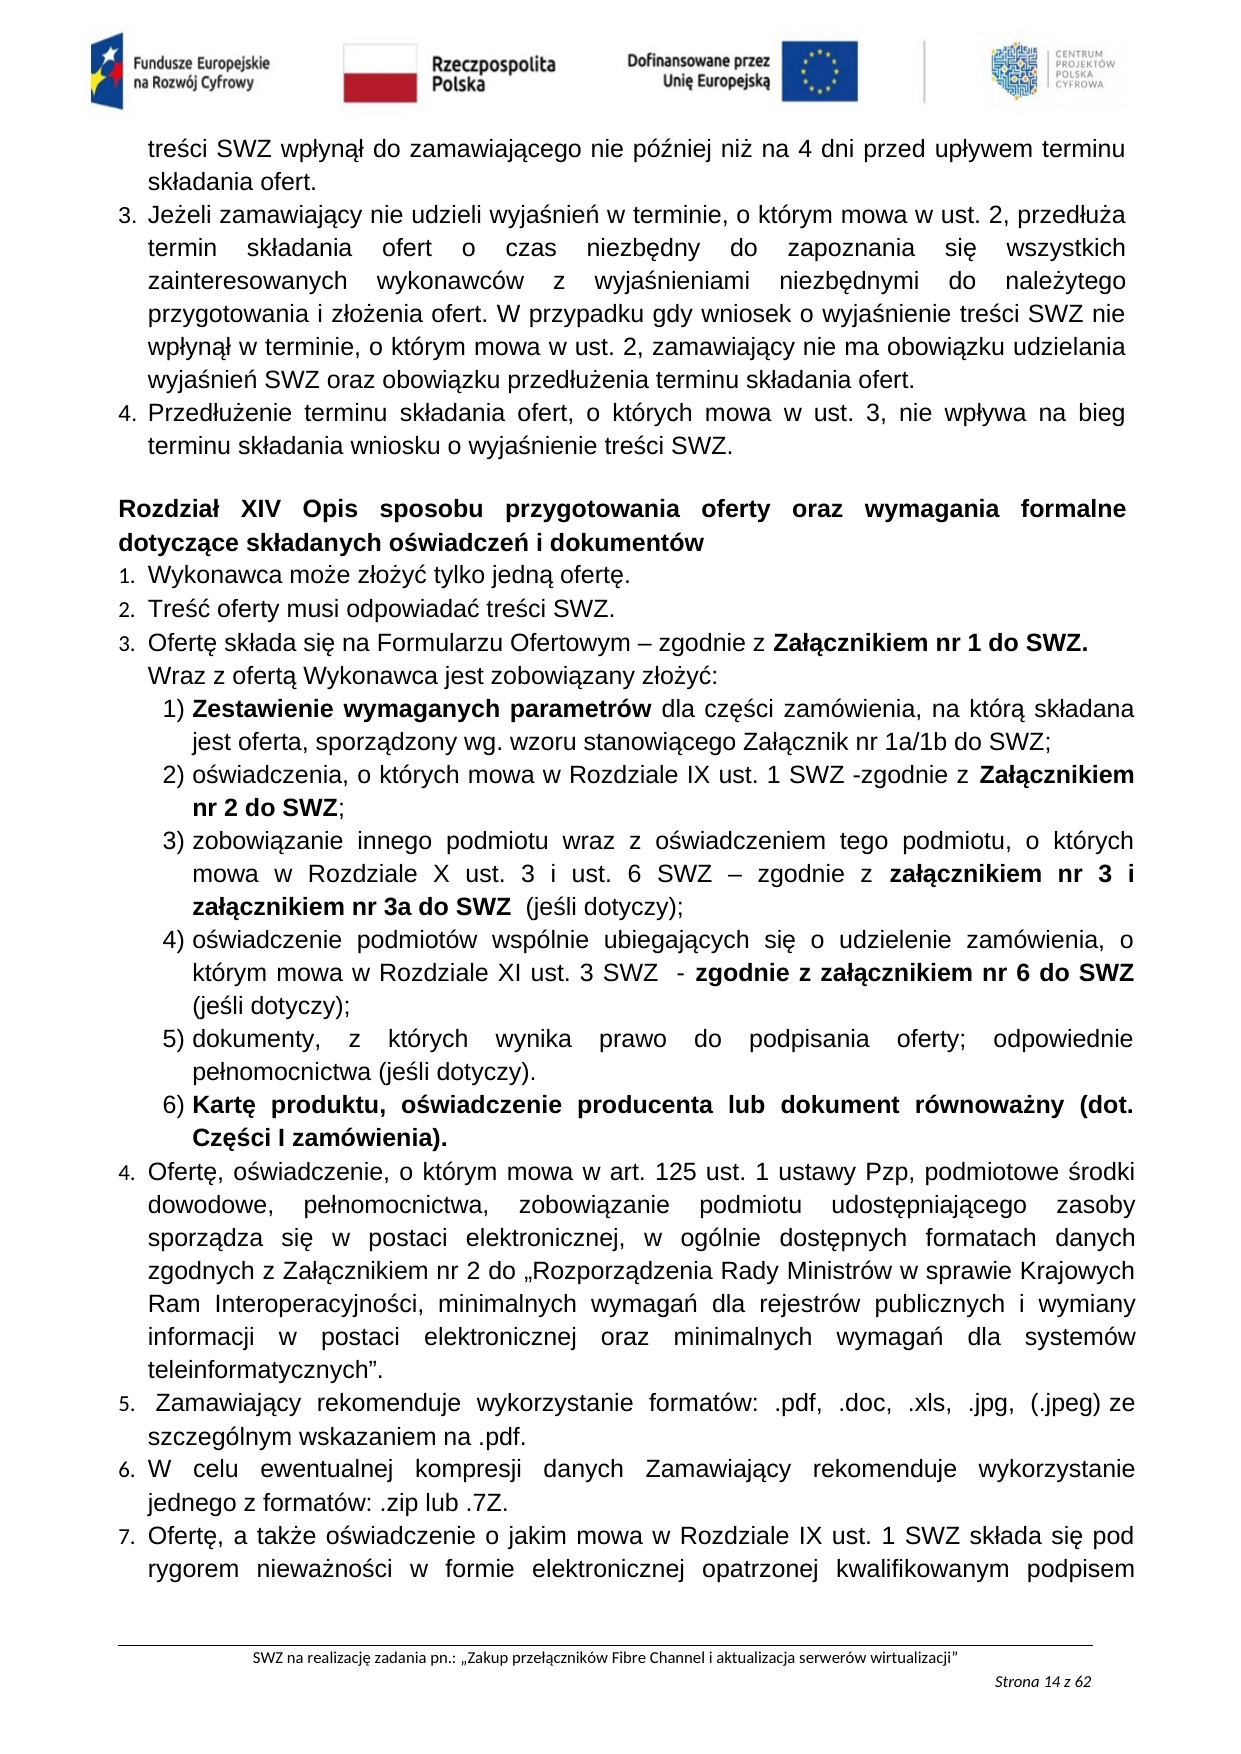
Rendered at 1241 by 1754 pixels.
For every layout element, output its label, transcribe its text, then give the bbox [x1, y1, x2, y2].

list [118, 134, 1127, 196]
list oświadczenie podmiotów wspólnie ubiegających się o udzielenie zamówienia, o którym mowa w Rozdziale XI ust. 3 SWZ - zgodnie z załącznikiem nr 6 do SWZ (jeśli dotyczy); [162, 925, 1135, 1020]
list zobowiązanie innego podmiotu wraz z oświadczeniem tego podmiotu, o których mowa w Rozdziale X ust. 3 i ust. 6 SWZ – zgodnie z załącznikiem nr 3 i załącznikiem nr 3a do SWZ (jeśli dotyczy); [162, 826, 1135, 921]
list Treść oferty musi odpowiadać treści SWZ. [118, 594, 1137, 623]
list dokumenty, z których wynika prawo do podpisania oferty; odpowiednie pełnomocnictwa (jeśli dotyczy). [162, 1024, 1135, 1086]
list Jeżeli zamawiający nie udzieli wyjaśnień w terminie, o którym mowa w ust. 2, przedłuża termin składania ofert o czas niezbędny do zapoznania się wszystkich zainteresowanych wykonawców z wyjaśnieniami niezbędnymi do należytego przygotowania i złożenia ofert. W przypadku gdy wniosek o wyjaśnienie treści SWZ nie wpłynął w terminie, o którym mowa w ust. 2, zamawiający nie ma obowiązku udzielania wyjaśnień SWZ oraz obowiązku przedłużenia terminu składania ofert. [118, 200, 1127, 394]
picture [68, 7, 1156, 134]
list Kartę produktu, oświadczenie producenta lub dokument równoważny (dot. Części I zamówienia). [162, 1090, 1135, 1152]
text Wraz z ofertą Wykonawca jest zobowiązany złożyć: [148, 661, 1137, 690]
list W celu ewentualnej kompresji danych Zamawiający rekomenduje wykorzystanie jednego z formatów: .zip lub .7Z. [118, 1454, 1137, 1517]
list Zamawiający rekomenduje wykorzystanie formatów: .pdf, .doc, .xls, .jpg, (.jpeg) ze szczególnym wskazaniem na .pdf. [118, 1388, 1137, 1450]
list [118, 1521, 1137, 1583]
list Przedłużenie terminu składania ofert, o których mowa w ust. 3, nie wpływa na bieg terminu składania wniosku o wyjaśnienie treści SWZ. [118, 398, 1127, 460]
list Ofertę, oświadczenie, o którym mowa w art. 125 ust. 1 ustawy Pzp, podmiotowe środki dowodowe, pełnomocnictwa, zobowiązanie podmiotu udostępniającego zasoby sporządza się w postaci elektronicznej, w ogólnie dostępnych formatach danych zgodnych z Załącznikiem nr 2 do „Rozporządzenia Rady Ministrów w sprawie Krajowych Ram Interoperacyjności, minimalnych wymagań dla rejestrów publicznych i wymiany informacji w postaci elektronicznej oraz minimalnych wymagań dla systemów teleinformatycznych”. [118, 1156, 1137, 1384]
list Ofertę składa się na Formularzu Ofertowym – zgodnie z Załącznikiem nr 1 do SWZ. [118, 628, 1137, 657]
list Wykonawca może złożyć tylko jedną ofertę. [118, 561, 1137, 590]
text Rozdział XIV Opis sposobu przygotowania oferty oraz wymagania formalne dotyczące składanych oświadczeń i dokumentów [118, 494, 1127, 556]
list Zestawienie wymaganych parametrów dla części zamówienia, na którą składana jest oferta, sporządzony wg. wzoru stanowiącego Załącznik nr 1a/1b do SWZ; [162, 694, 1135, 756]
list oświadczenia, o których mowa w Rozdziale IX ust. 1 SWZ -zgodnie z Załącznikiem nr 2 do SWZ; [162, 760, 1135, 822]
